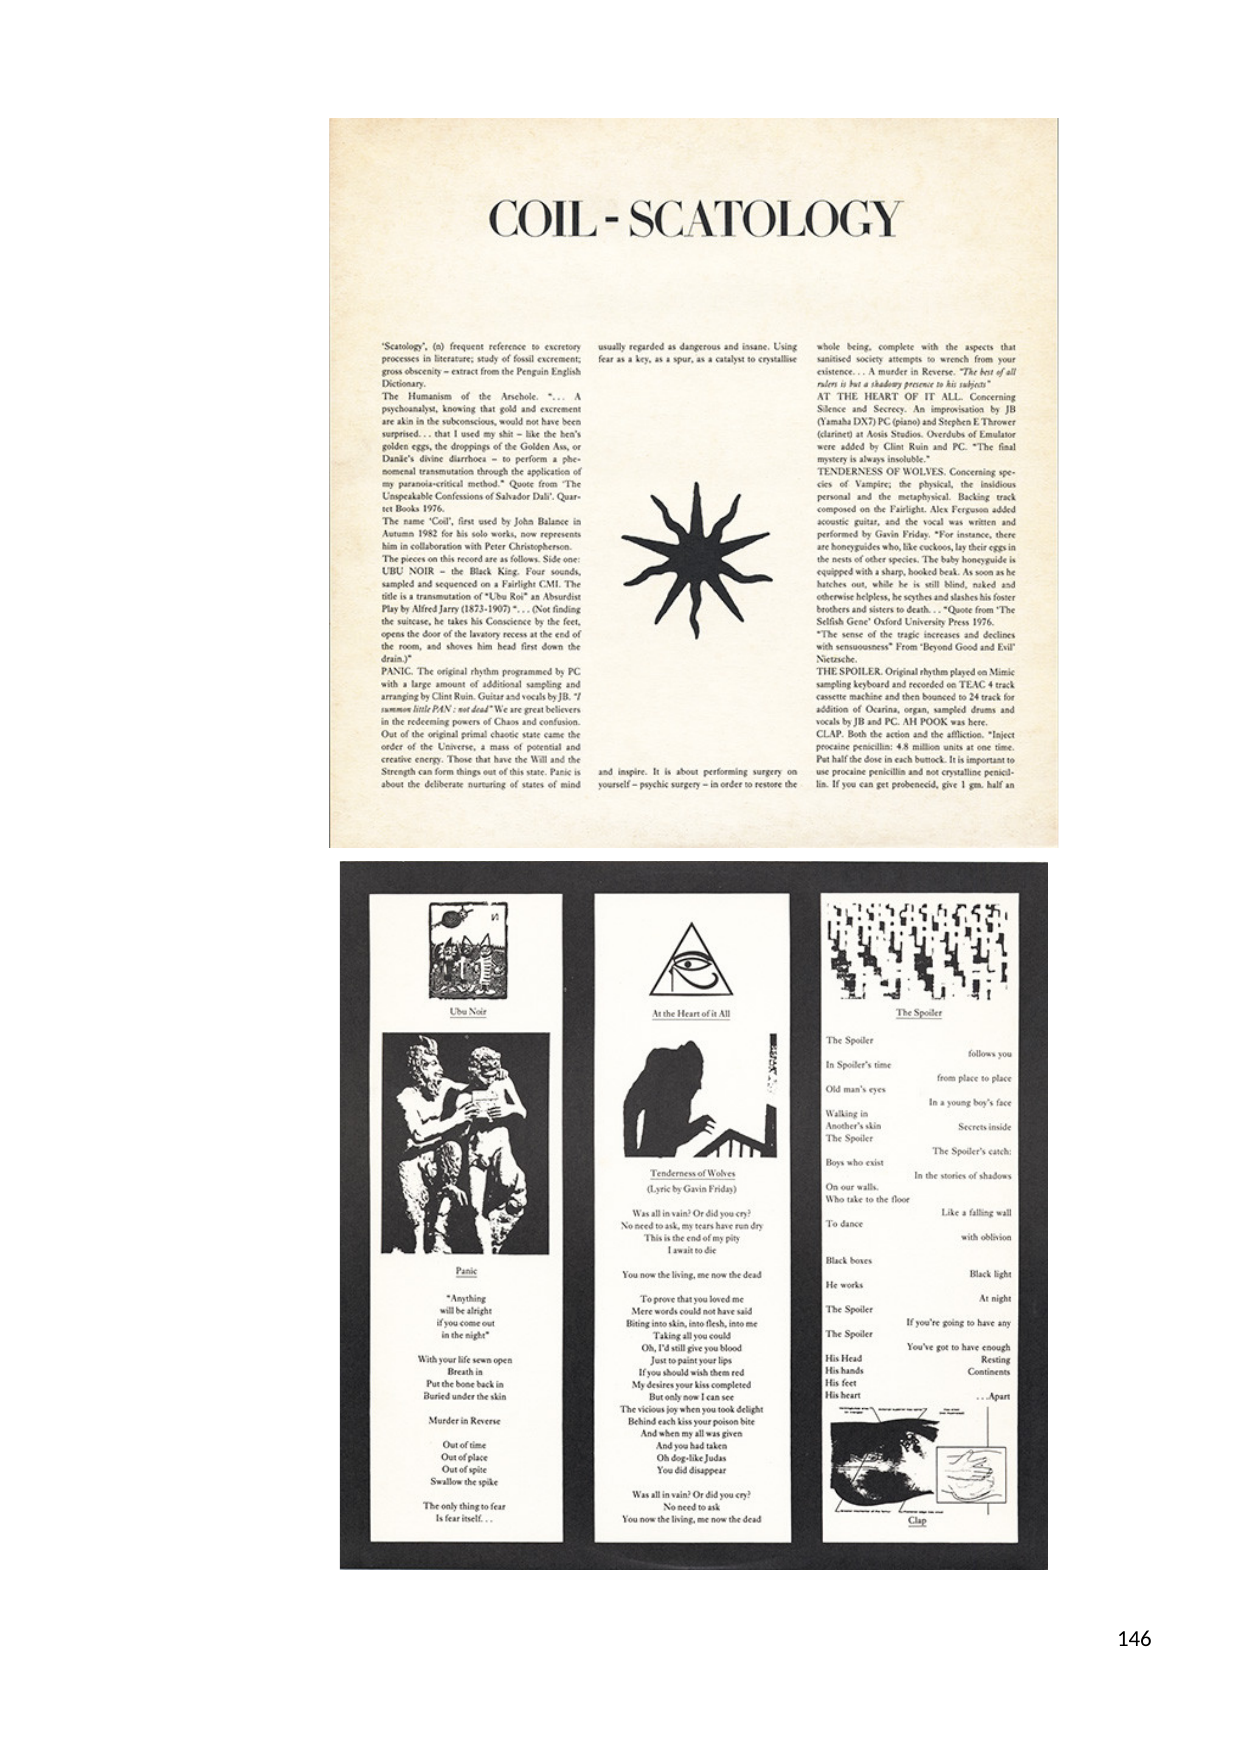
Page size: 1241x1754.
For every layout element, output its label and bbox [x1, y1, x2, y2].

picture [329, 118, 1059, 848]
picture [339, 861, 1048, 1570]
